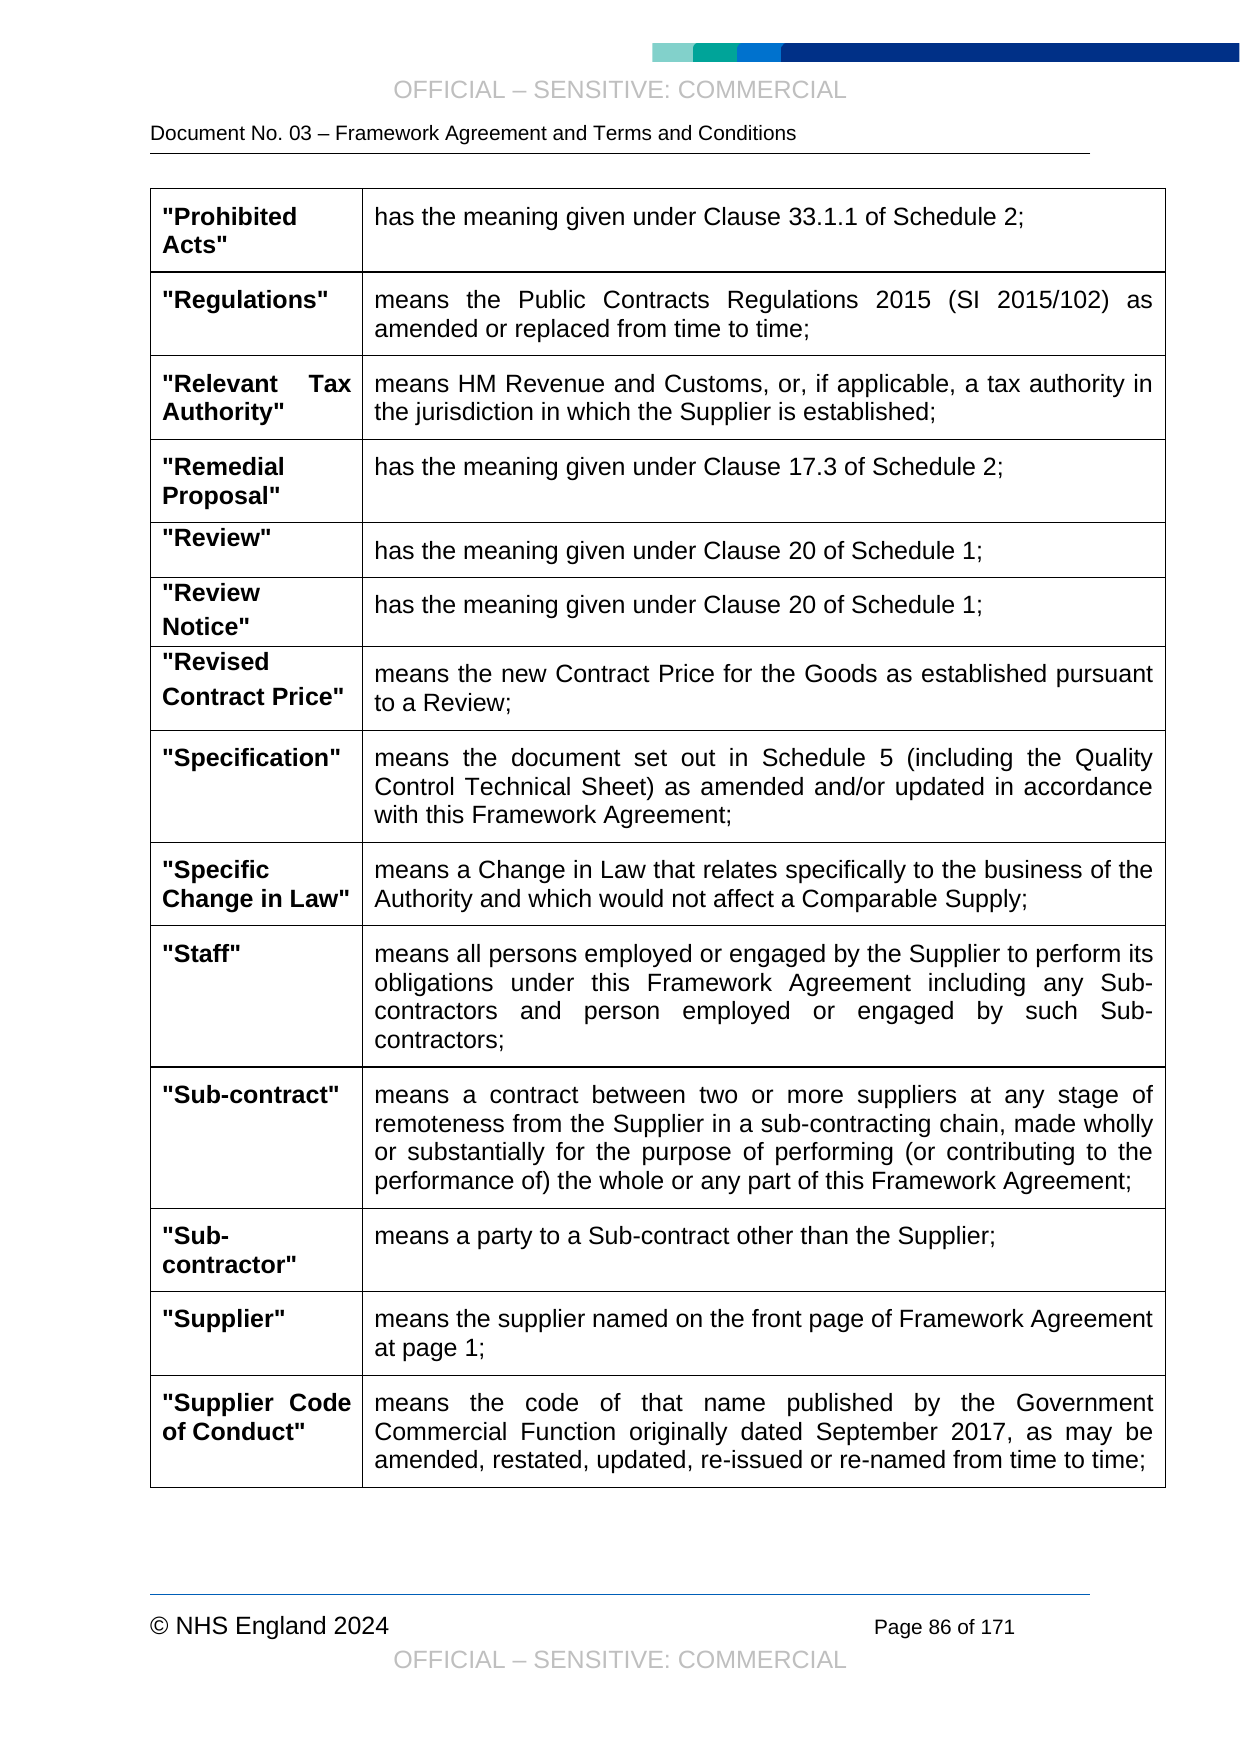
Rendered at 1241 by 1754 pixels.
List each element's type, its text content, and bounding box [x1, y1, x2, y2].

table_cell "Sub-contractor" [151, 1209, 362, 1291]
table_cell "Regulations" [151, 273, 362, 355]
table_cell "Sub-contract" [151, 1068, 362, 1207]
table_cell means a Change in Law that relates specifically to the business of the Authority and which would not affect a Comparable Supply; [363, 843, 1165, 925]
table_cell "Relevant Tax Authority" [151, 356, 362, 438]
table_cell "Specific Change in Law" [151, 843, 362, 925]
table_cell means the document set out in Schedule 5 (including the Quality Control Technical Sheet) as amended and/or updated in accordance with this Framework Agreement; [363, 731, 1165, 842]
table_cell "Supplier Code of Conduct" [151, 1376, 362, 1487]
table_cell means a party to a Sub-contract other than the Supplier; [363, 1209, 1165, 1291]
table_cell "Remedial Proposal" [151, 440, 362, 522]
table_cell means the code of that name published by the Government Commercial Function originally dated September 2017, as may be amended, restated, updated, re-issued or re-named from time to time; [363, 1376, 1165, 1487]
table_cell means the new Contract Price for the Goods as established pursuant to a Review; [363, 647, 1165, 729]
table_cell means the Public Contracts Regulations 2015 (SI 2015/102) as amended or replaced from time to time; [363, 273, 1165, 355]
table_cell means HM Revenue and Customs, or, if applicable, a tax authority in the jurisdiction in which the Supplier is established; [363, 356, 1165, 438]
table_cell "Revised Contract Price" [151, 647, 362, 729]
table_cell "Specification" [151, 731, 362, 842]
table_cell "Supplier" [151, 1292, 362, 1374]
table_cell "Staff" [151, 926, 362, 1066]
table_cell means the supplier named on the front page of Framework Agreement at page 1; [363, 1292, 1165, 1374]
table_cell "Review Notice" [151, 578, 362, 646]
table_cell means a contract between two or more suppliers at any stage of remoteness from the Supplier in a sub-contracting chain, made wholly or substantially for the purpose of performing (or contributing to the performance of) the whole or any part of this Framework Agreement; [363, 1068, 1165, 1207]
table_cell means all persons employed or engaged by the Supplier to perform its obligations under this Framework Agreement including any Sub-contractors and person employed or engaged by such Sub-contractors; [363, 926, 1165, 1066]
table_cell has the meaning given under Clause 17.3 of Schedule 2; [363, 440, 1165, 522]
table_cell has the meaning given under Clause 20 of Schedule 1; [363, 523, 1165, 577]
table_cell "Prohibited Acts" [151, 189, 362, 271]
table_cell "Review" [151, 523, 362, 577]
table_cell has the meaning given under Clause 20 of Schedule 1; [363, 578, 1165, 646]
table_cell has the meaning given under Clause 33.1.1 of Schedule 2; [363, 189, 1165, 271]
